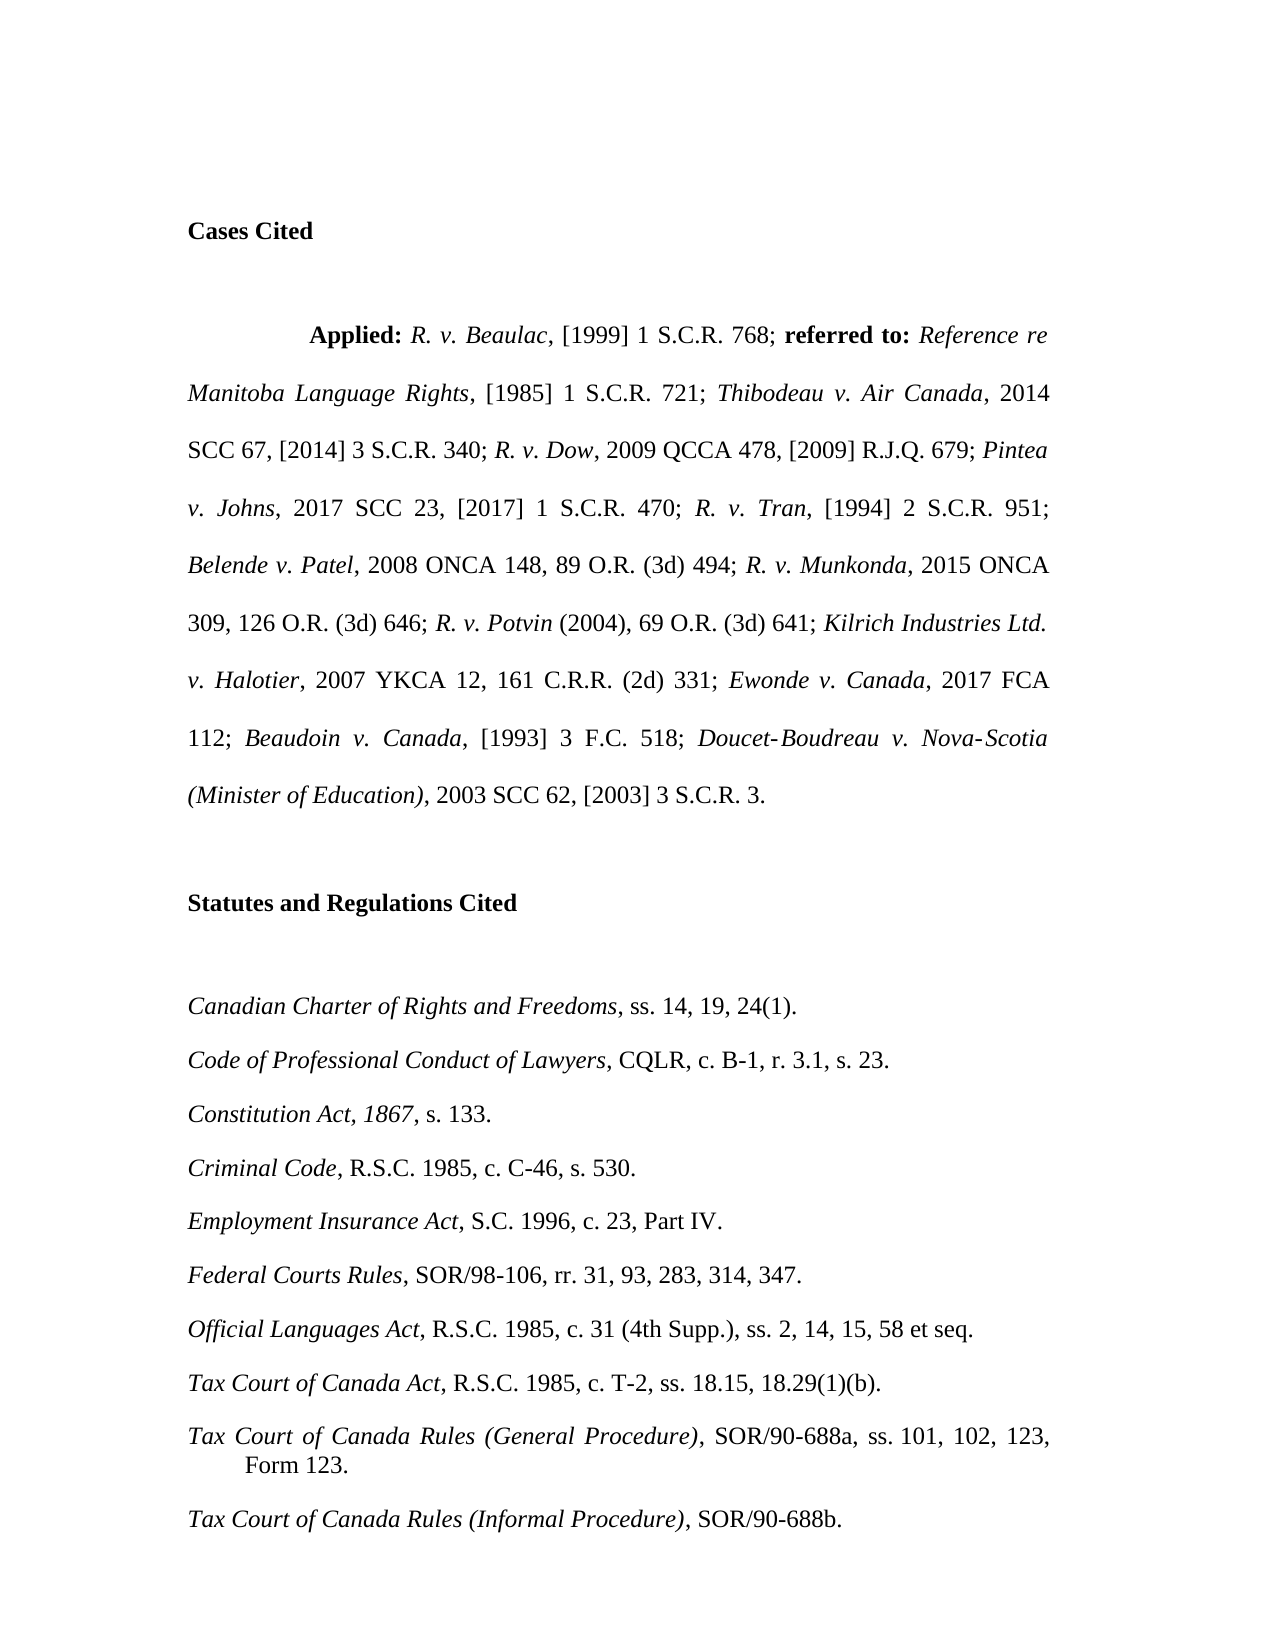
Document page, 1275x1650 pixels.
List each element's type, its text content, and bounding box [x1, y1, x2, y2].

text Constitution Act, 1867, s. 133. [187, 1099, 1050, 1128]
text Employment Insurance Act, S.C. 1996, c. 23, Part IV. [187, 1206, 1050, 1235]
text Canadian Charter of Rights and Freedoms, ss. 14, 19, 24(1). [187, 991, 1050, 1020]
text Federal Courts Rules, SOR/98-106, rr. 31, 93, 283, 314, 347. [187, 1260, 1050, 1289]
text Code of Professional Conduct of Lawyers, CQLR, c. B-1, r. 3.1, s. 23. [187, 1045, 1050, 1074]
text Cases Cited [187, 216, 1050, 245]
text Applied: R. v. Beaulac, [1999] 1 S.C.R. 768; referred to: Reference re Manitoba Language Rights, [1985] 1 S.C.R. 721; Thibodeau v. Air Canada, 2014 SCC 67, [2014] 3 S.C.R. 340; R. v. Dow, 2009 QCCA 478, [2009] R.J.Q. 679; Pintea v. Johns, 2017 SCC 23, [2017] 1 S.C.R. 470; R. v. Tran, [1994] 2 S.C.R. 951; Belende v. Patel, 2008 ONCA 148, 89 O.R. (3d) 494; R. v. Munkonda, 2015 ONCA 309, 126 O.R. (3d) 646; R. v. Potvin (2004), 69 O.R. (3d) 641; Kilrich Industries Ltd. v. Halotier, 2007 YKCA 12, 161 C.R.R. (2d) 331; Ewonde v. Canada, 2017 FCA 112; Beaudoin v. Canada, [1993] 3 F.C. 518; Doucet-Boudreau v. Nova-Scotia (Minister of Education), 2003 SCC 62, [2003] 3 S.C.R. 3. [187, 320, 1050, 809]
text Criminal Code, R.S.C. 1985, c. C-46, s. 530. [187, 1153, 1050, 1181]
text Tax Court of Canada Rules (General Procedure), SOR/90-688a, ss. 101, 102, 123, Form 123. [187, 1421, 1050, 1479]
text Statutes and Regulations Cited [187, 888, 1050, 916]
text Official Languages Act, R.S.C. 1985, c. 31 (4th Supp.), ss. 2, 14, 15, 58 et seq. [187, 1314, 1050, 1343]
text Tax Court of Canada Act, R.S.C. 1985, c. T-2, ss. 18.15, 18.29(1)(b). [187, 1368, 1050, 1396]
text Tax Court of Canada Rules (Informal Procedure), SOR/90-688b. [187, 1504, 1050, 1533]
